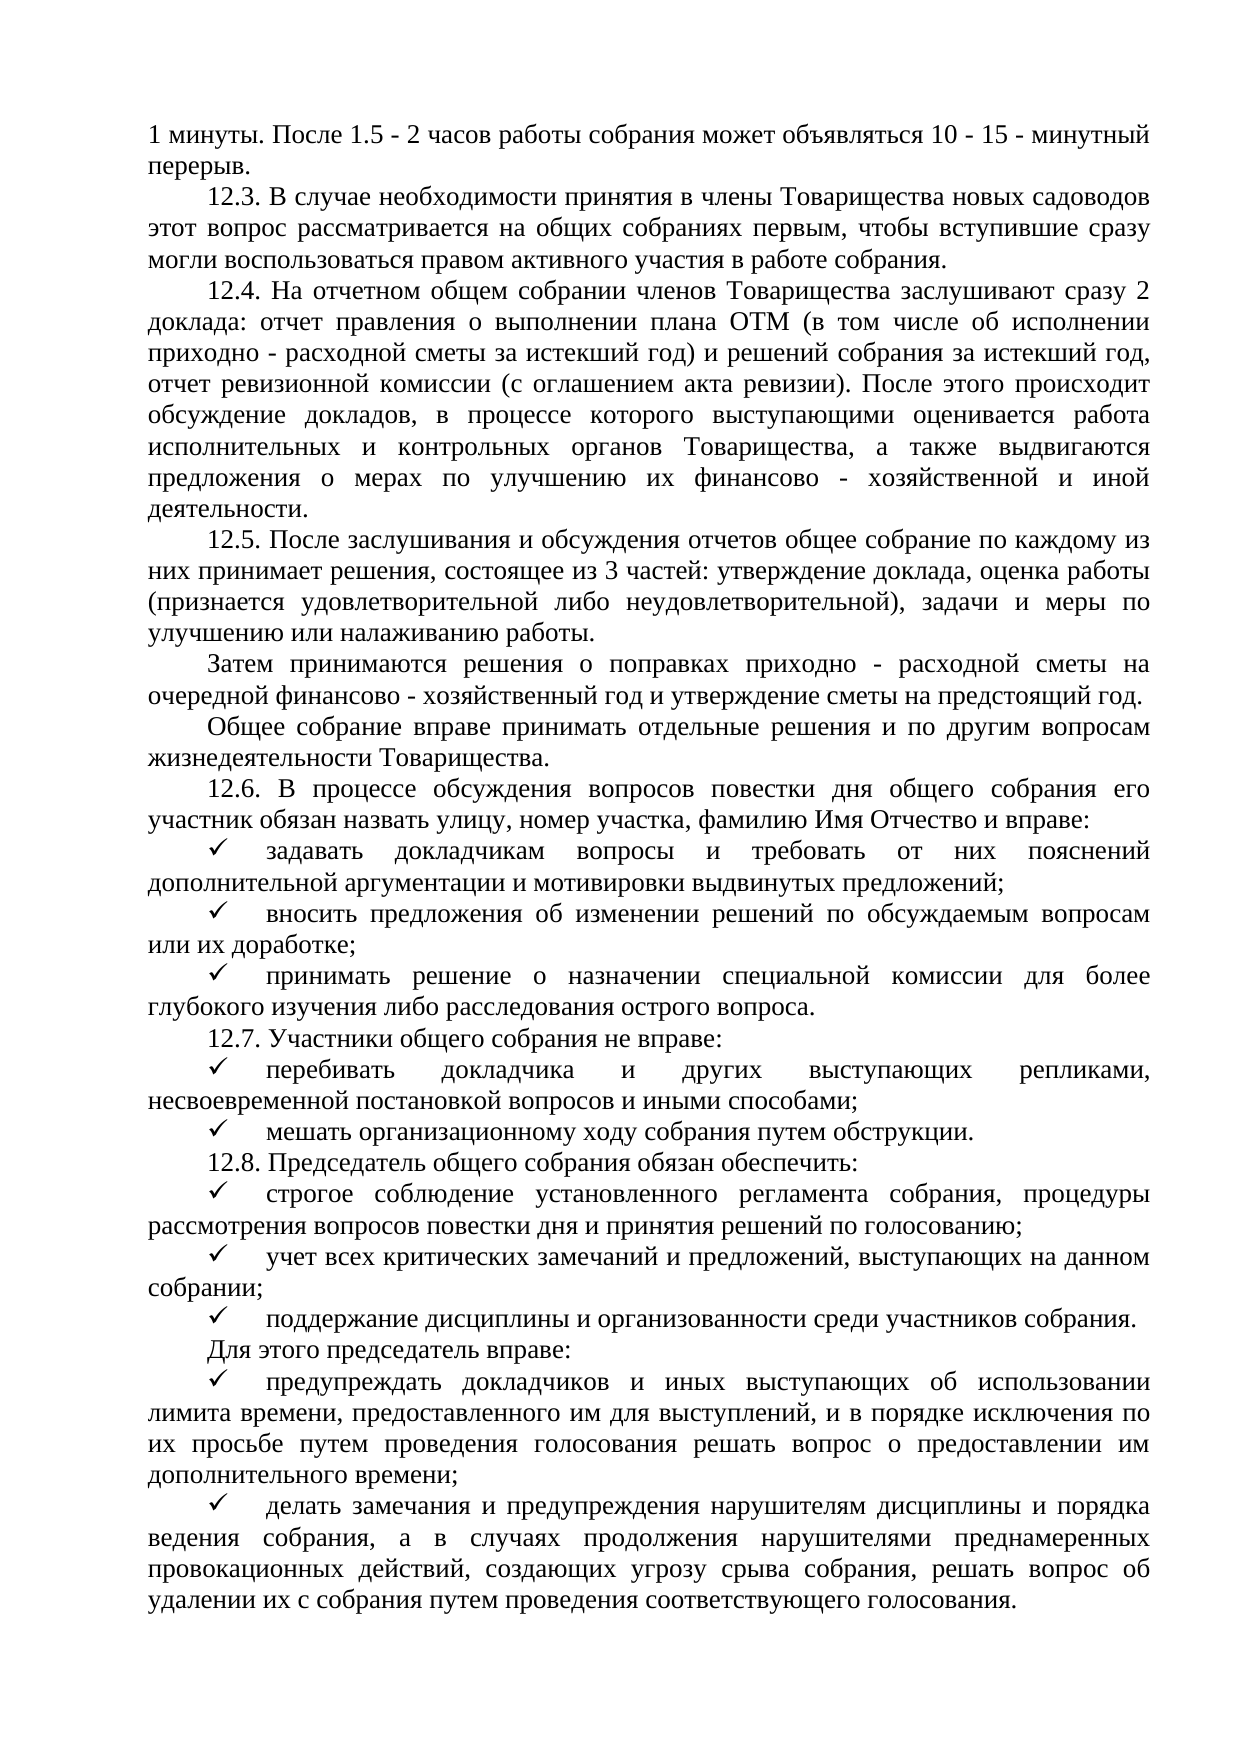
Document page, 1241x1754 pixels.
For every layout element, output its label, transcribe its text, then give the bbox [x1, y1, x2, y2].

text 12.7. Участники общего собрания не вправе: [148, 1022, 1152, 1053]
text 12.5. После заслушивания и обсуждения отчетов общее собрание по каждому из них принимает решения, состоящее из 3 частей: утверждение доклада, оценка работы (признается удовлетворительной либо неудовлетворительной), задачи и меры по улучшению или налаживанию работы. [148, 523, 1152, 648]
list вносить предложения об изменении решений по обсуждаемым вопросам или их доработке; [148, 897, 1152, 959]
list строгое соблюдение установленного регламента собрания, процедуры рассмотрения вопросов повестки дня и принятия решений по голосованию; [148, 1178, 1152, 1240]
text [148, 118, 1152, 180]
list мешать организационному ходу собрания путем обструкции. [148, 1115, 1152, 1146]
text 12.8. Председатель общего собрания обязан обеспечить: [148, 1146, 1152, 1178]
list перебивать докладчика и других выступающих репликами, несвоевременной постановкой вопросов и иными способами; [148, 1053, 1152, 1115]
text Затем принимаются решения о поправках приходно - расходной сметы на очередной финансово - хозяйственный год и утверждение сметы на предстоящий год. [148, 648, 1152, 710]
list учет всех критических замечаний и предложений, выступающих на данном собрании; [148, 1240, 1152, 1302]
list предупреждать докладчиков и иных выступающих об использовании лимита времени, предоставленного им для выступлений, и в порядке исключения по их просьбе путем проведения голосования решать вопрос о предоставлении им дополнительного времени; [148, 1365, 1152, 1489]
list задавать докладчикам вопросы и требовать от них пояснений дополнительной аргументации и мотивировки выдвинутых предложений; [148, 834, 1152, 897]
text 12.6. В процессе обсуждения вопросов повестки дня общего собрания его участник обязан назвать улицу, номер участка, фамилию Имя Отчество и вправе: [148, 772, 1152, 834]
text 12.3. В случае необходимости принятия в члены Товарищества новых садоводов этот вопрос рассматривается на общих собраниях первым, чтобы вступившие сразу могли воспользоваться правом активного участия в работе собрания. [148, 180, 1152, 274]
text Общее собрание вправе принимать отдельные решения и по другим вопросам жизнедеятельности Товарищества. [148, 710, 1152, 772]
list делать замечания и предупреждения нарушителям дисциплины и порядка ведения собрания, а в случаях продолжения нарушителями преднамеренных провокационных действий, создающих угрозу срыва собрания, решать вопрос об удалении их с собрания путем проведения соответствующего голосования. [148, 1489, 1152, 1614]
list принимать решение о назначении специальной комиссии для более глубокого изучения либо расследования острого вопроса. [148, 959, 1152, 1022]
text Для этого председатель вправе: [148, 1334, 1152, 1365]
text 12.4. На отчетном общем собрании членов Товарищества заслушивают сразу 2 доклада: отчет правления о выполнении плана ОТМ (в том числе об исполнении приходно - расходной сметы за истекший год) и решений собрания за истекший год, отчет ревизионной комиссии (с оглашением акта ревизии). После этого происходит обсуждение докладов, в процессе которого выступающими оценивается работа исполнительных и контрольных органов Товарищества, а также выдвигаются предложения о мерах по улучшению их финансово - хозяйственной и иной деятельности. [148, 274, 1152, 523]
list поддержание дисциплины и организованности среди участников собрания. [148, 1302, 1152, 1334]
